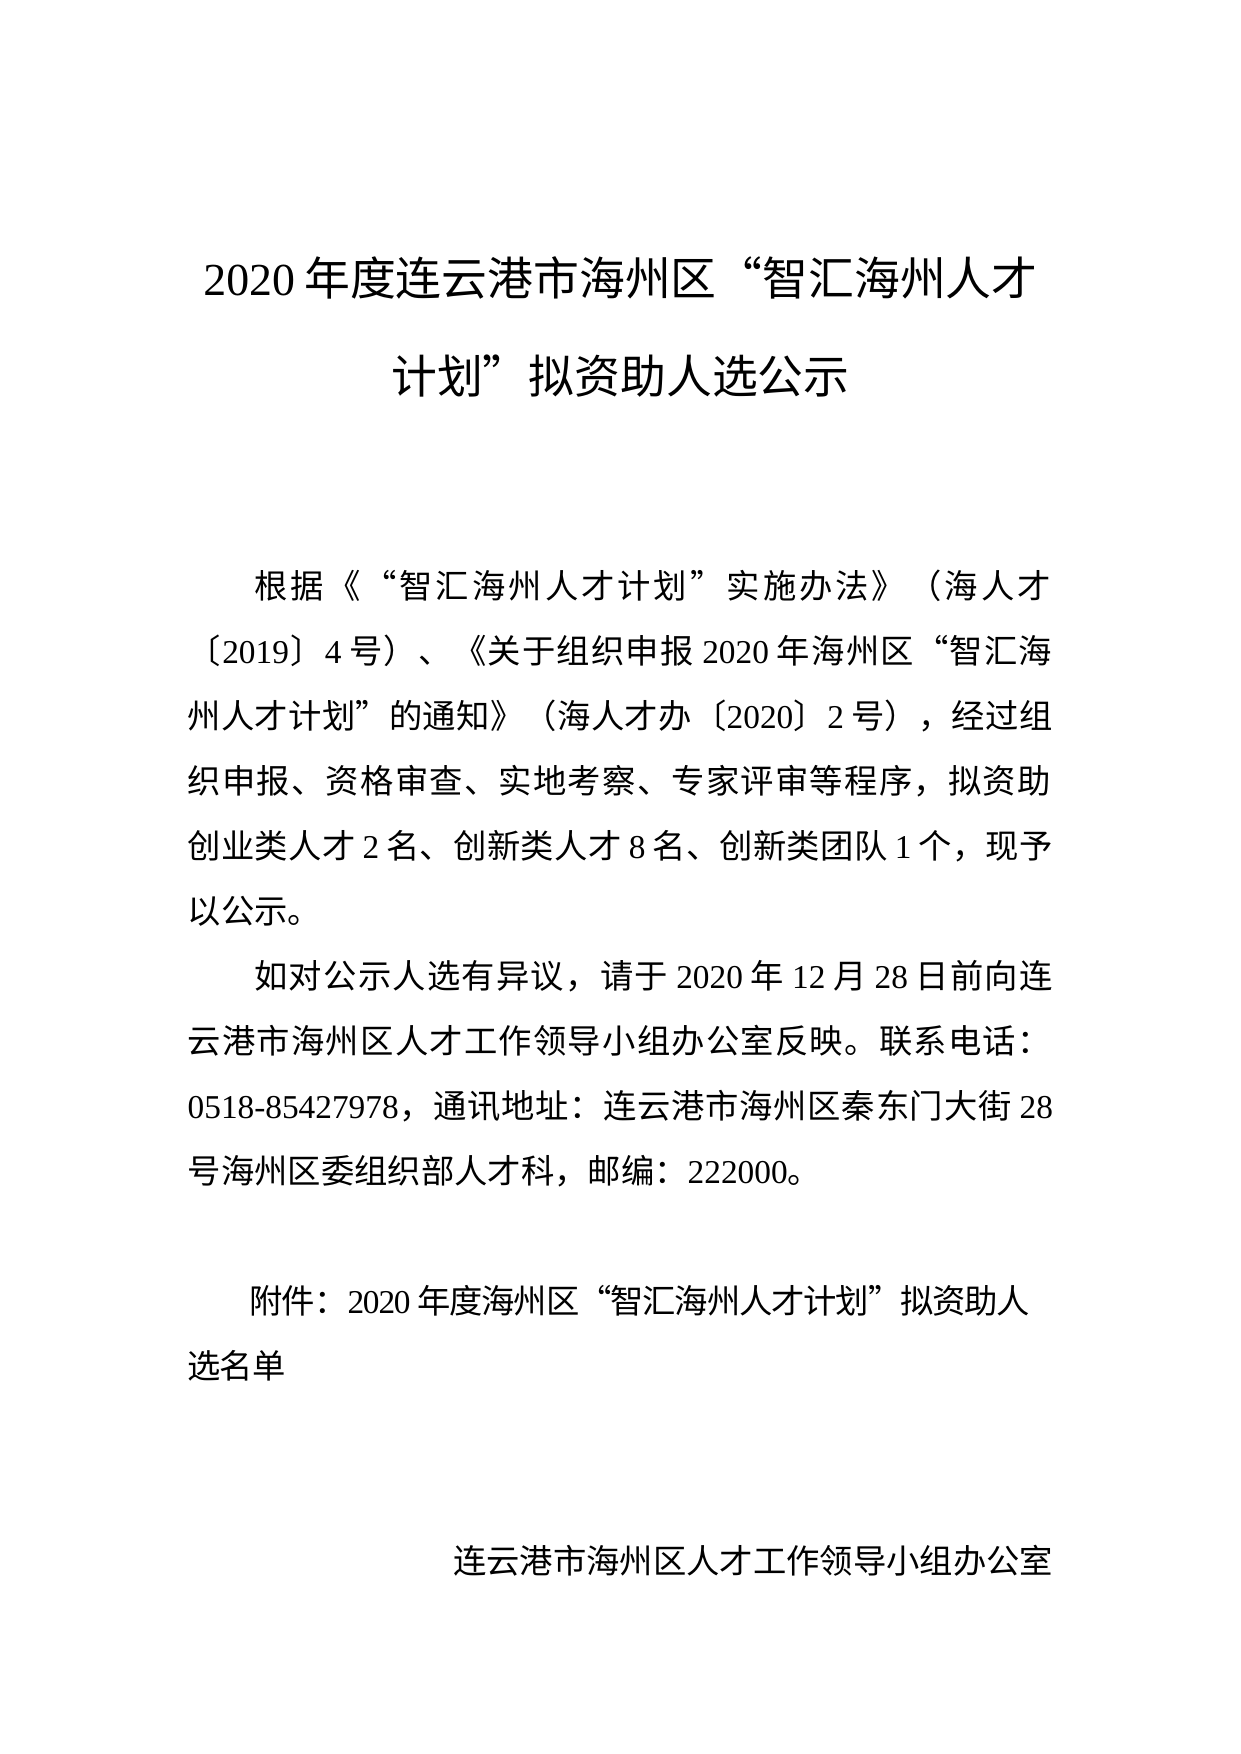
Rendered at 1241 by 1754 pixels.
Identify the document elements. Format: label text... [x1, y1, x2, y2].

text 如对公示人选有异议，请于2020年12月28日前向连云港市海州区人才工作领导小组办公室反映。联系电话：0518-85427978，通讯地址：连云港市海州区秦东门大街28号海州区委组织部人才科，邮编：222000。 [187, 942, 1053, 1202]
text 2020年度连云港市海州区“智汇海州人才计划”拟资助人选公示 [187, 227, 1053, 422]
text 根据《“智汇海州人才计划”实施办法》（海人才〔2019〕4号）、《关于组织申报2020年海州区“智汇海州人才计划”的通知》（海人才办〔2020〕2号），经过组织申报、资格审查、实地考察、专家评审等程序，拟资助创业类人才2名、创新类人才8名、创新类团队1个，现予以公示。 [187, 552, 1053, 942]
text 附件：2020年度海州区“智汇海州人才计划”拟资助人选名单 [187, 1267, 1053, 1397]
text 连云港市海州区人才工作领导小组办公室 [187, 1527, 1053, 1592]
